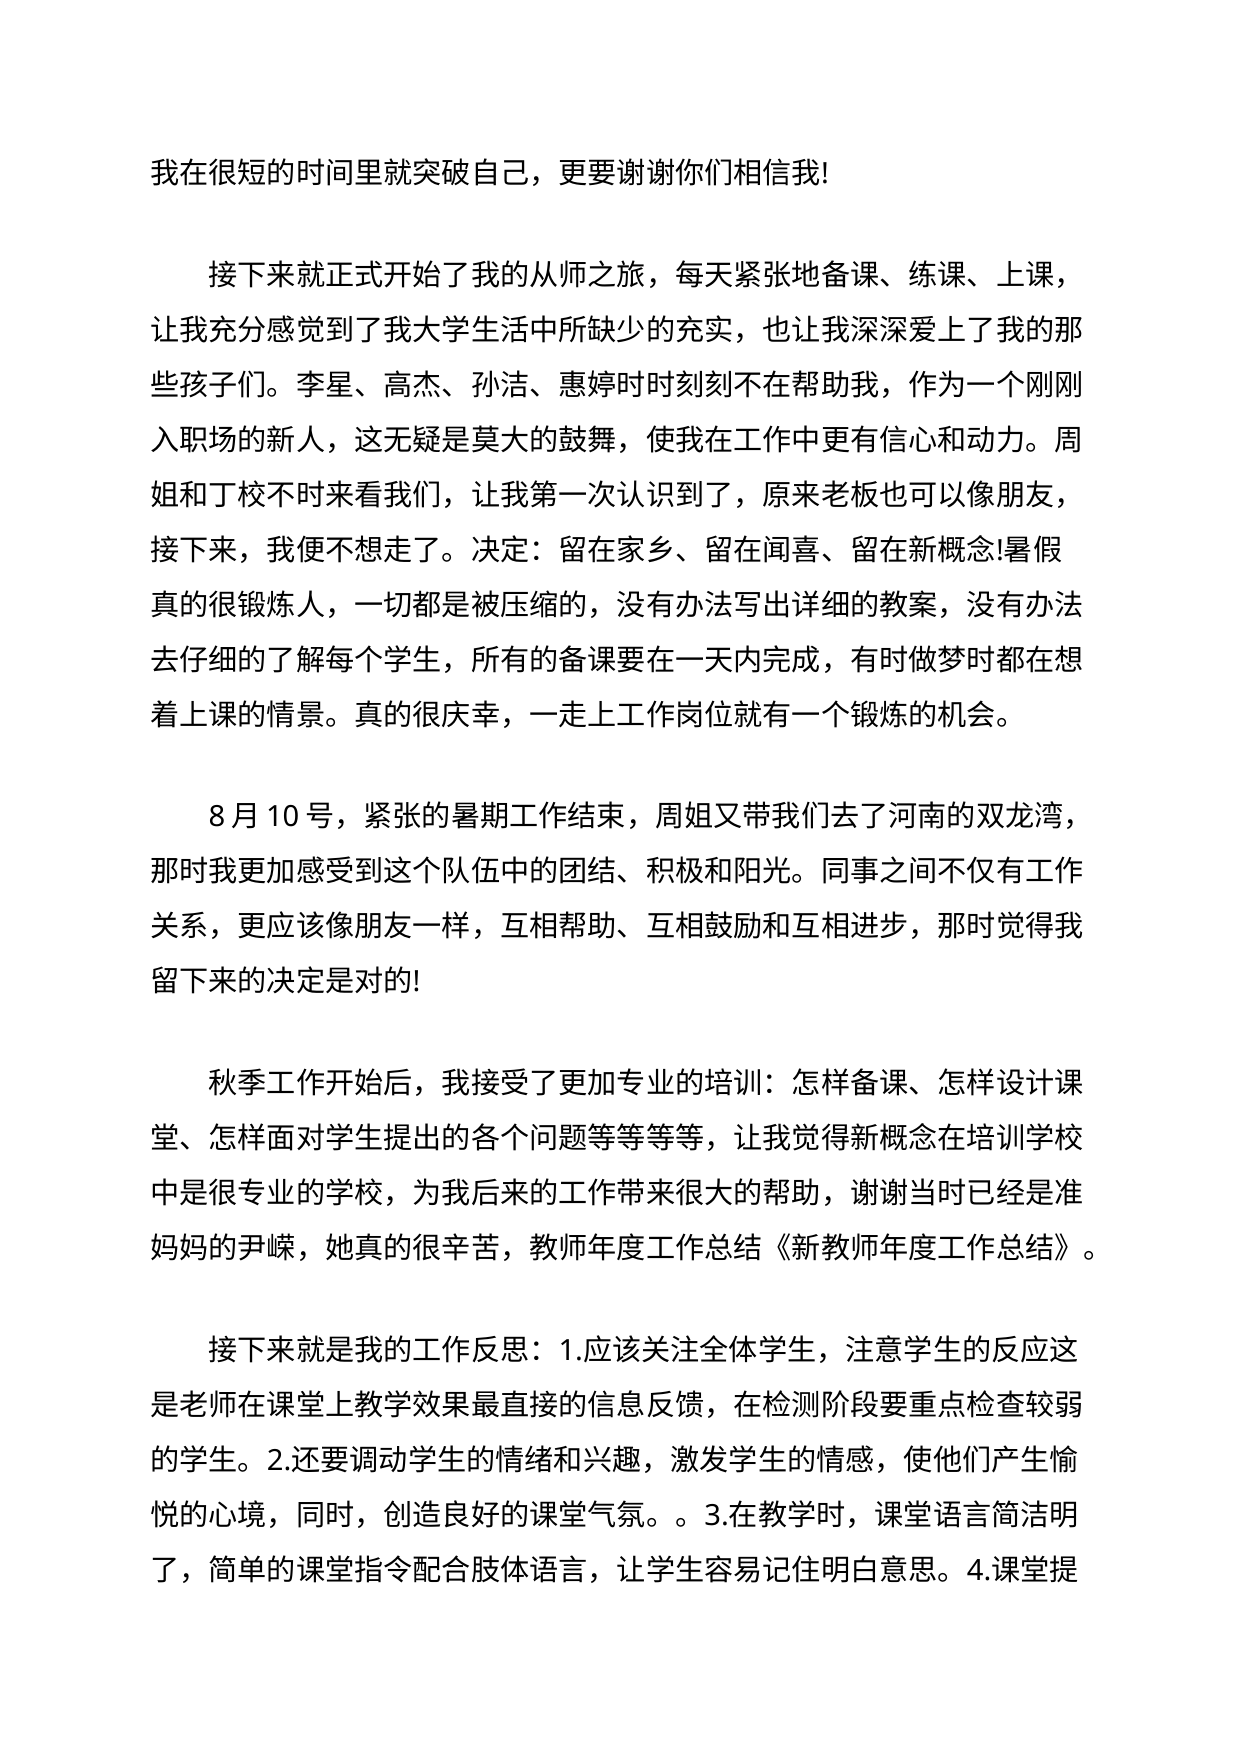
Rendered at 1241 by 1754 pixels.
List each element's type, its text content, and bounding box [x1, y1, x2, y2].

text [150, 150, 1090, 192]
text 秋季工作开始后，我接受了更加专业的培训：怎样备课、怎样设计课堂、怎样面对学生提出的各个问题等等等等，让我觉得新概念在培训学校中是很专业的学校，为我后来的工作带来很大的帮助，谢谢当时已经是准妈妈的尹嵘，她真的很辛苦，教师年度工作总结《新教师年度工作总结》。 [150, 1060, 1090, 1267]
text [150, 1326, 1090, 1588]
text 8月10号，紧张的暑期工作结束，周姐又带我们去了河南的双龙湾，那时我更加感受到这个队伍中的团结、积极和阳光。同事之间不仅有工作关系，更应该像朋友一样，互相帮助、互相鼓励和互相进步，那时觉得我留下来的决定是对的! [150, 793, 1090, 1000]
text 接下来就正式开始了我的从师之旅，每天紧张地备课、练课、上课，让我充分感觉到了我大学生活中所缺少的充实，也让我深深爱上了我的那些孩子们。李星、高杰、孙洁、惠婷时时刻刻不在帮助我，作为一个刚刚入职场的新人，这无疑是莫大的鼓舞，使我在工作中更有信心和动力。周姐和丁校不时来看我们，让我第一次认识到了，原来老板也可以像朋友，接下来，我便不想走了。决定：留在家乡、留在闻喜、留在新概念!暑假真的很锻炼人，一切都是被压缩的，没有办法写出详细的教案，没有办法去仔细的了解每个学生，所有的备课要在一天内完成，有时做梦时都在想着上课的情景。真的很庆幸，一走上工作岗位就有一个锻炼的机会。 [150, 252, 1090, 733]
